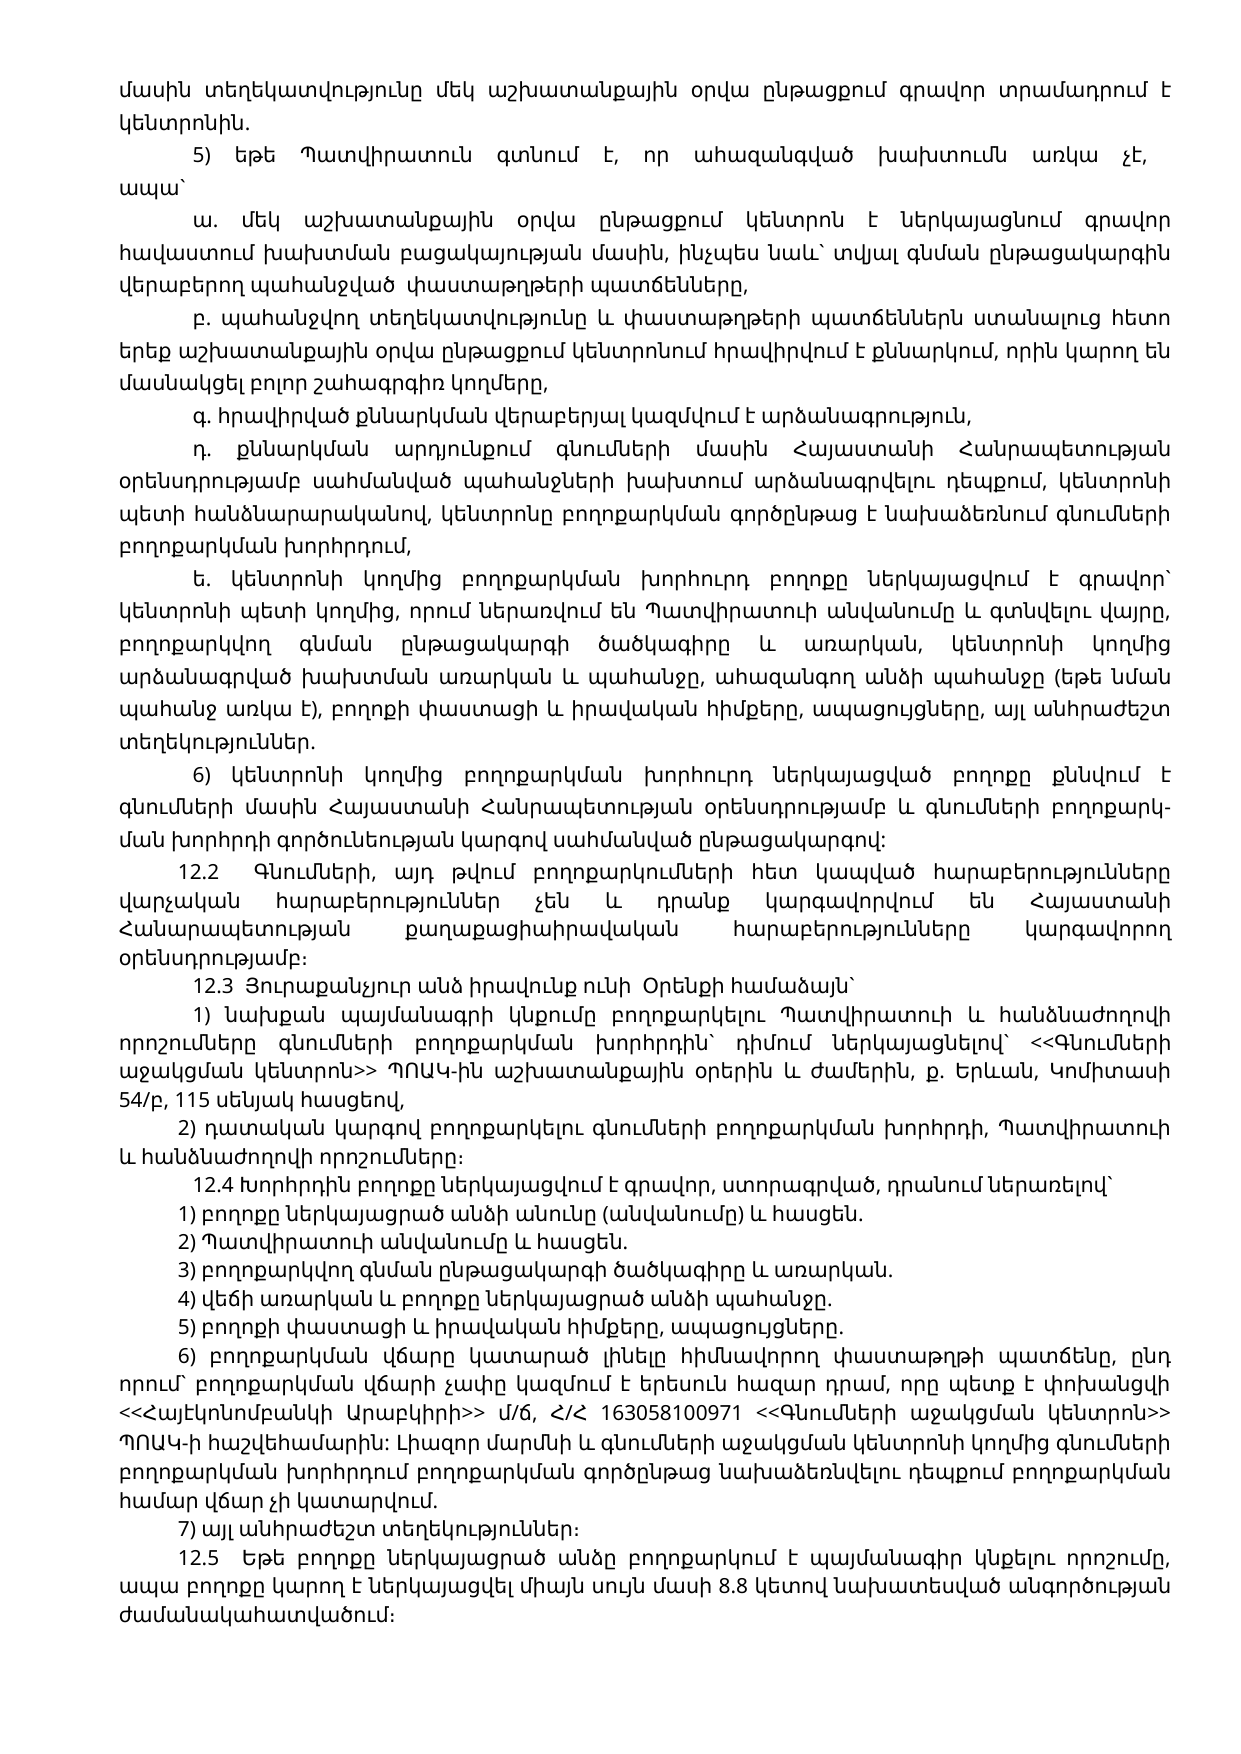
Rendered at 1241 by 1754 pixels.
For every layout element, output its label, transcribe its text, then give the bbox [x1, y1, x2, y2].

text 6) բողոքարկման վճարը կատարած լինելը հիմնավորող փաստաթղթի պատճենը, ընդ որում` բողոքարկման վճարի չափը կազմում է երեսուն հազար դրամ, որը պետք է փոխանցվի <<Հայէկոնոմբանկի Արաբկիրի>> մ/ճ, Հ/Հ 163058100971 <<Գնումների աջակցման կենտրոն>> ՊՈԱԿ-ի հաշվեհամարին: Լիազոր մարմնի և գնումների աջակցման կենտրոնի կողմից գնումների բողոքարկման խորհրդում բողոքարկման գործընթաց նախաձեռնվելու դեպքում բողոքարկման համար վճար չի կատարվում. [118, 1341, 1171, 1514]
text 7) այլ անհրաժեշտ տեղեկություններ։ [118, 1514, 1171, 1543]
text 2) Պատվիրատուի անվանումը և հասցեն. [118, 1227, 1171, 1256]
text 12.5 Եթե բողոքը ներկայացրած անձը բողոքարկում է պայմանագիր կնքելու որոշումը, ապա բողոքը կարող է ներկայացվել միայն սույն մասի 8.8 կետով նախատեսված անգործության ժամանակահատվածում։ [118, 1543, 1171, 1628]
text 1) բողոքը ներկայացրած անձի անունը (անվանումը) և հասցեն. [118, 1199, 1171, 1227]
text 12.2 Գնումների, այդ թվում բողոքարկումների հետ կապված հարաբերությունները վարչական հարաբերություններ չեն և դրանք կարգավորվում են Հայաստանի Հանարապետության քաղաքացիաիրավական հարաբերությունները կարգավորող օրենսդրությամբ։ [118, 857, 1171, 971]
text 4) վեճի առարկան և բողոքը ներկայացրած անձի պահանջը. [118, 1284, 1171, 1312]
text 1) նախքան պայմանագրի կնքումը բողոքարկելու Պատվիրատուի և հանձնաժողովի որոշումները գնումների բողոքարկման խորհրդին` դիմում ներկայացնելով` <<Գնումների աջակցման կենտրոն>> ՊՈԱԿ-ին աշխատանքային օրերին և ժամերին, ք. Երևան, Կոմիտասի 54/բ, 115 սենյակ հասցեով, [118, 1000, 1171, 1113]
text 2) դատական կարգով բողոքարկելու գնումների բողոքարկման խորհրդի, Պատվիրատուի և հանձնաժողովի որոշումները։ [118, 1113, 1171, 1170]
text 3) բողոքարկվող գնման ընթացակարգի ծածկագիրը և առարկան. [118, 1256, 1171, 1284]
text 6) կենտրոնի կողմից բողոքարկման խորհուրդ ներկայացված բողոքը քննվում է գնումների մասին Հայաստանի Հանրապետության օրենսդրությամբ և գնումների բողոքարկման խորհրդի գործունեության կարգով սահմանված ընթացակարգով: [118, 760, 1171, 853]
text գ. հրավիրված քննարկման վերաբերյալ կազմվում է արձանագրություն, [118, 401, 1171, 429]
text ա. մեկ աշխատանքային օրվա ընթացքում կենտրոն է ներկայացնում գրավոր հավաստում խախտման բացակայության մասին, ինչպես նաև` տվյալ գնման ընթացակարգին վերաբերող պահանջված փաստաթղթերի պատճենները, [118, 205, 1171, 299]
text բ. պահանջվող տեղեկատվությունը և փաստաթղթերի պատճեններն ստանալուց հետո երեք աշխատանքային օրվա ընթացքում կենտրոնում հրավիրվում է քննարկում, որին կարող են մասնակցել բոլոր շահագրգիռ կողմերը, [118, 303, 1171, 397]
text 5) եթե Պատվիրատուն գտնում է, որ ահազանգված խախտումն առկա չէ, ապա` [118, 140, 1171, 201]
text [118, 75, 1171, 136]
text 5) բողոքի փաստացի և իրավական հիմքերը, ապացույցները. [118, 1312, 1171, 1341]
text դ. քննարկման արդյունքում գնումների մասին Հայաստանի Հանրապետության օրենսդրությամբ սահմանված պահանջների խախտում արձանագրվելու դեպքում, կենտրոնի պետի հանձնարարականով, կենտրոնը բողոքարկման գործընթաց է նախաձեռնում գնումների բողոքարկման խորհրդում, [118, 434, 1171, 560]
text 12.3 Յուրաքանչյուր անձ իրավունք ունի Օրենքի համաձայն` [118, 971, 1171, 1000]
text ե. կենտրոնի կողմից բողոքարկման խորհուրդ բողոքը ներկայացվում է գրավոր` կենտրոնի պետի կողմից, որում ներառվում են Պատվիրատուի անվանումը և գտնվելու վայրը, բողոքարկվող գնման ընթացակարգի ծածկագիրը և առարկան, կենտրոնի կողմից արձանագրված խախտման առարկան և պահանջը, ահազանգող անձի պահանջը (եթե նման պահանջ առկա է), բողոքի փաստացի և իրավական հիմքերը, ապացույցները, այլ անհրաժեշտ տեղեկություններ. [118, 564, 1171, 756]
text 12.4 Խորհրդին բողոքը ներկայացվում է գրավոր, ստորագրված, դրանում ներառելով` [118, 1170, 1171, 1199]
